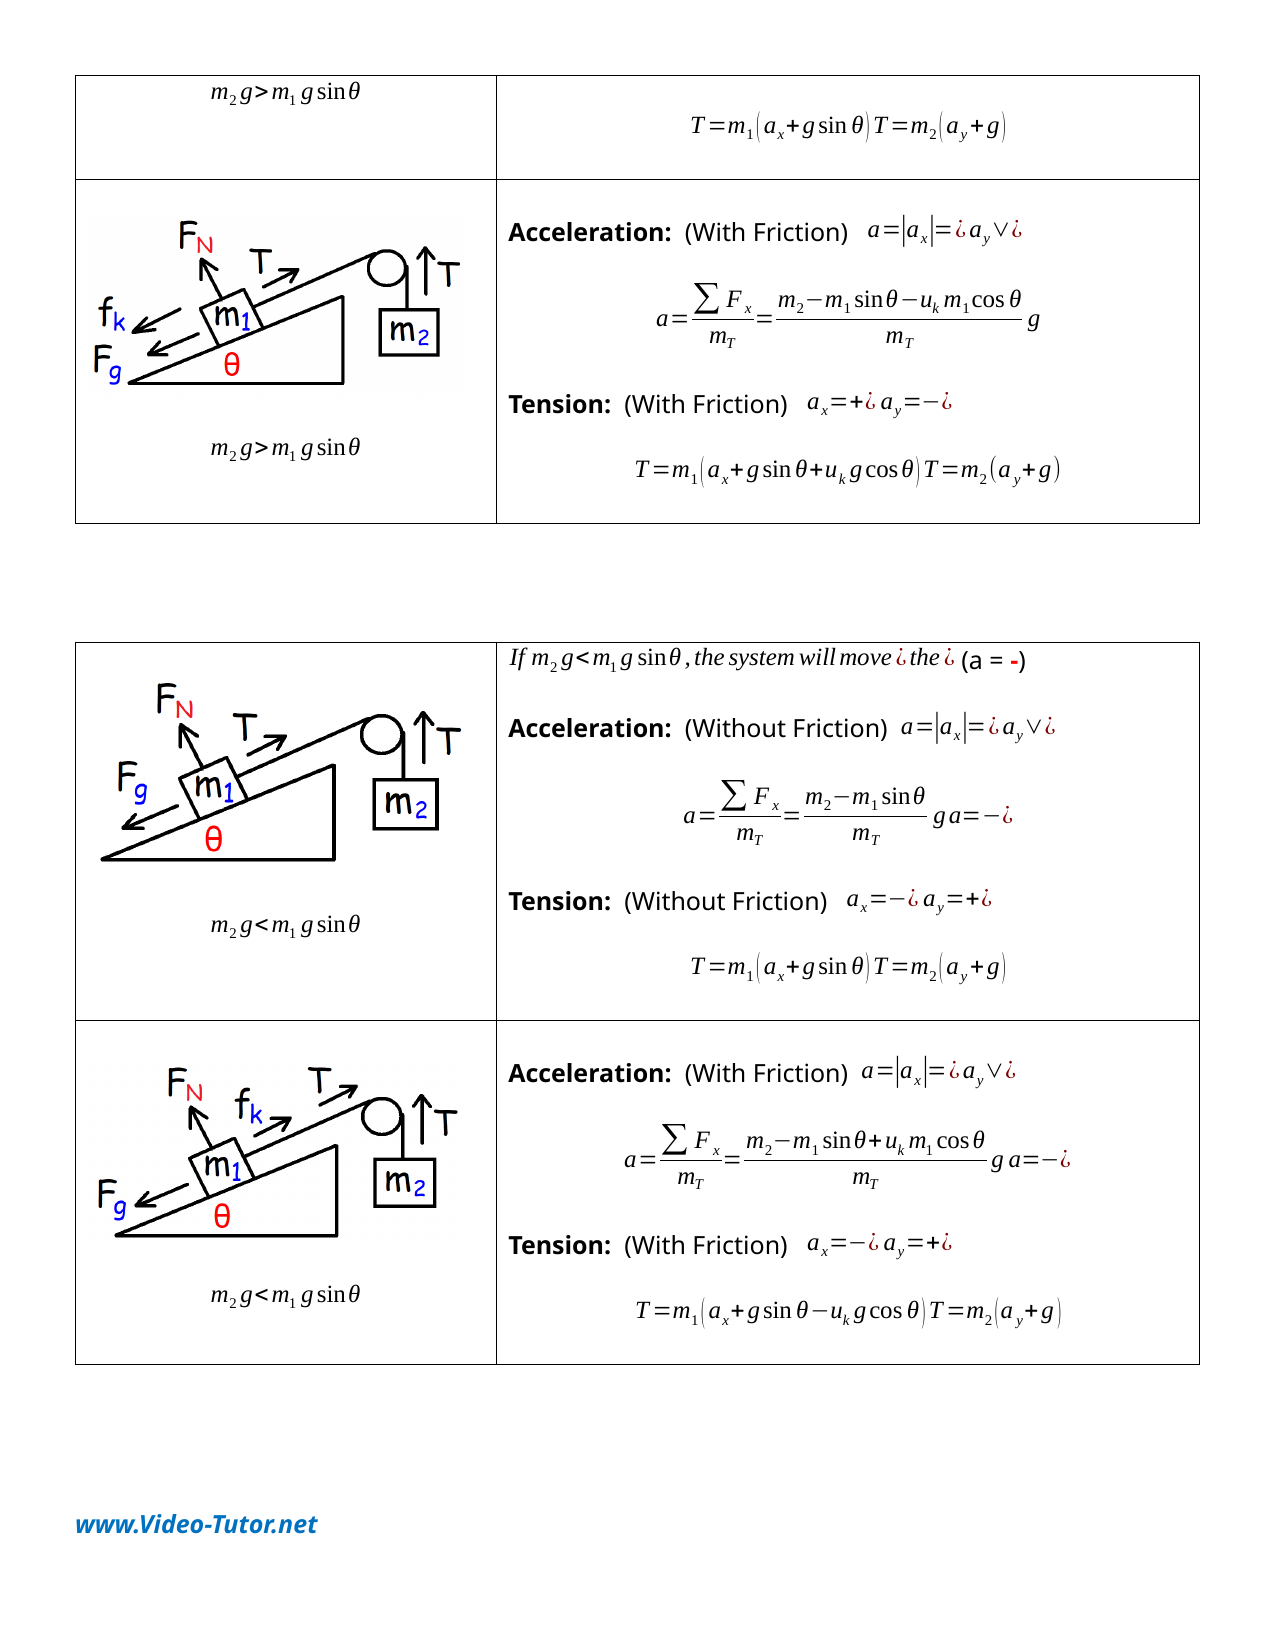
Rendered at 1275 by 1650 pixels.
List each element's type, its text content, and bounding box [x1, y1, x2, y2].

table_cell Acceleration: (With Friction) Tension: (With Friction) [497, 180, 1199, 523]
picture [86, 1055, 462, 1246]
picture [86, 213, 465, 398]
table_cell [76, 76, 496, 179]
table_cell Acceleration: (With Friction) Tension: (With Friction) [497, 1021, 1199, 1364]
table_cell [76, 180, 496, 523]
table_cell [497, 76, 1199, 179]
table_header (a = -) Acceleration: (Without Friction) Tension: (Without Friction) [497, 643, 1199, 1020]
picture [86, 676, 463, 876]
table_header [76, 643, 496, 1020]
table_cell [76, 1021, 496, 1364]
